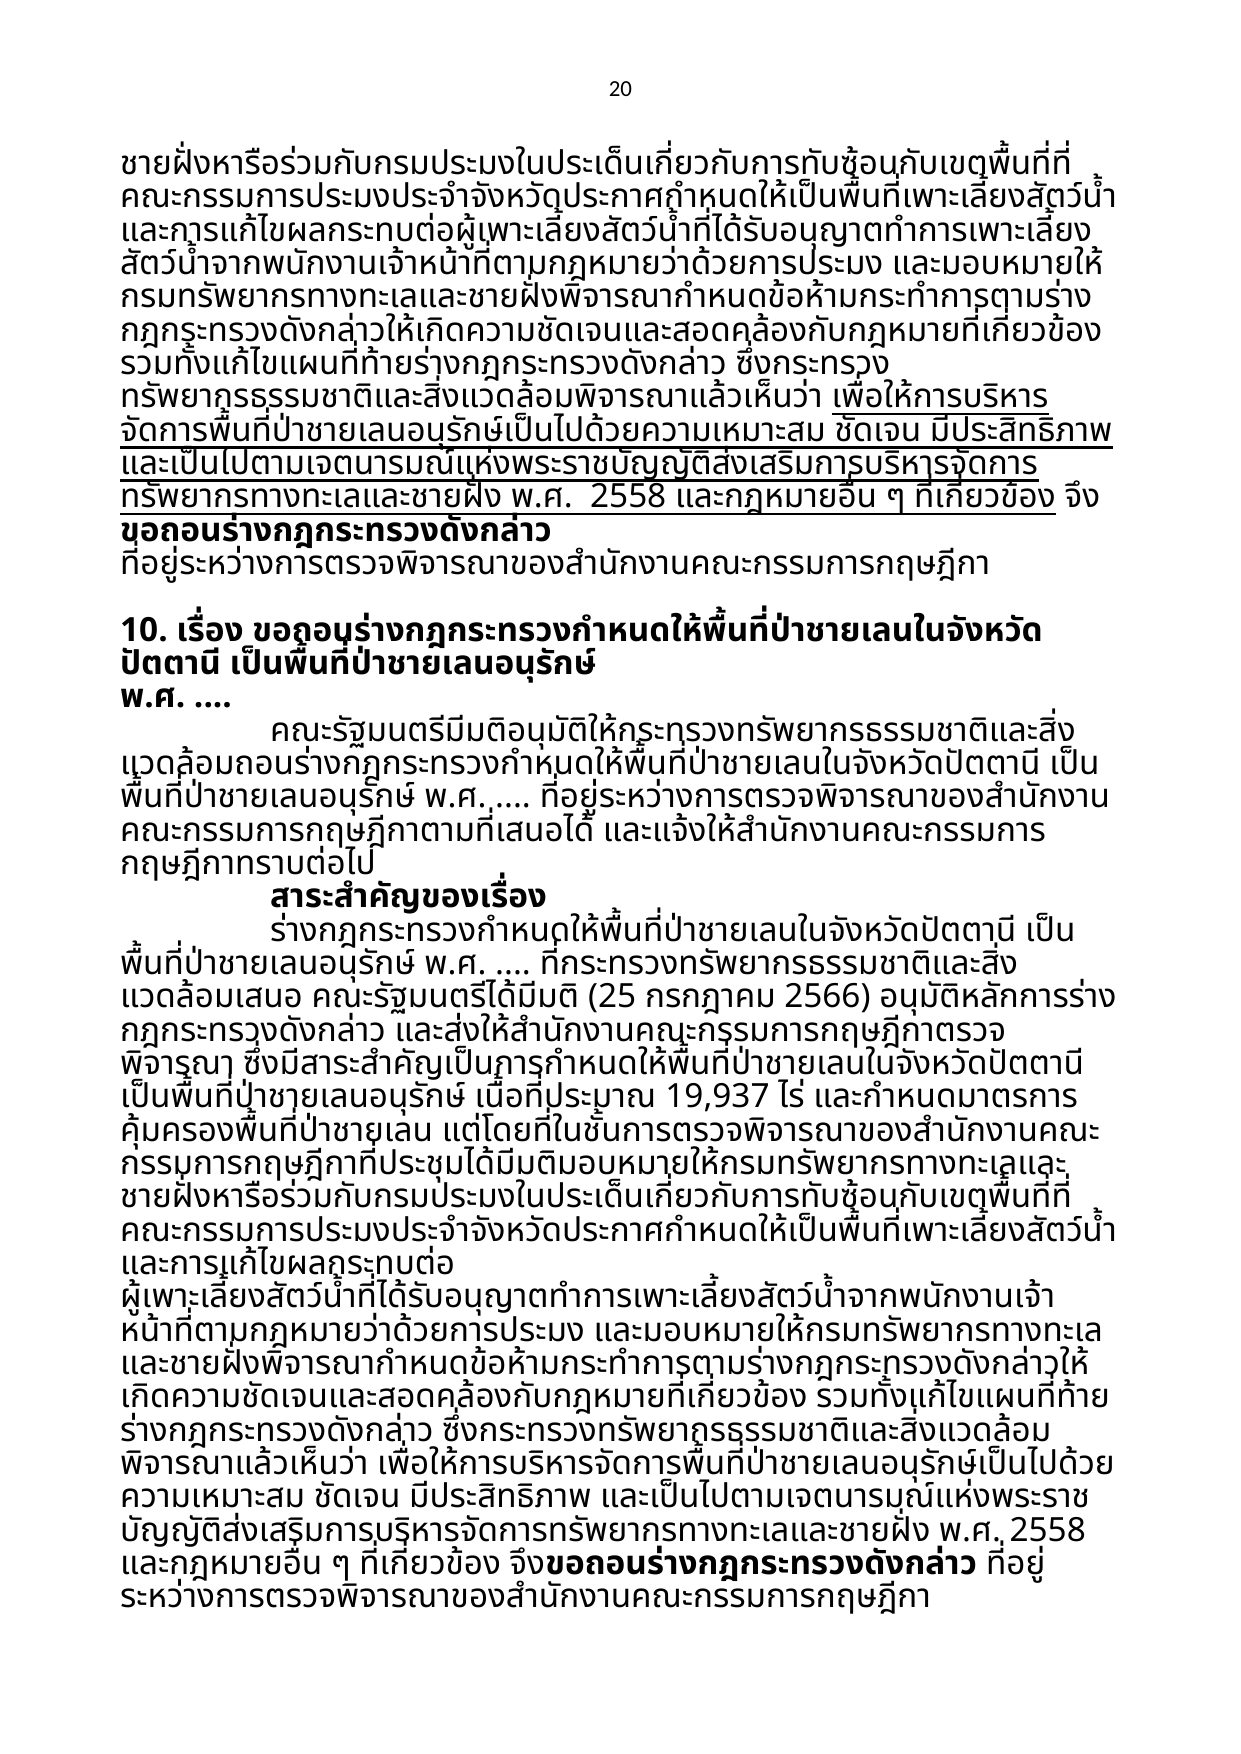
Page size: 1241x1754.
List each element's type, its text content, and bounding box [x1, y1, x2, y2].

text 10. เรื่อง ขอถอนร่างกฎกระทรวงกำหนดให้พื้นที่ป่าชายเลนในจังหวัดปัตตานี เป็นพื้นที่ป่าชายเลนอนุรักษ์ พ.ศ. .... [120, 614, 1120, 714]
text คณะรัฐมนตรีมีมติอนุมัติให้กระทรวงทรัพยากรธรรมชาติและสิ่งแวดล้อมถอนร่างกฎกระทรวงกำหนดให้พื้นที่ป่าชายเลนในจังหวัดปัตตานี เป็นพื้นที่ป่าชายเลนอนุรักษ์ พ.ศ. .... ที่อยู่ระหว่างการตรวจพิจารณาของสำนักงานคณะกรรมการกฤษฎีกาตามที่เสนอได้ และแจ้งให้สำนักงานคณะกรรมการกฤษฎีกาทราบต่อไป [120, 714, 1120, 881]
text ร่างกฎกระทรวงกำหนดให้พื้นที่ป่าชายเลนในจังหวัดปัตตานี เป็นพื้นที่ป่าชายเลนอนุรักษ์ พ.ศ. .... ที่กระทรวงทรัพยากรธรรมชาติและสิ่งแวดล้อมเสนอ คณะรัฐมนตรีได้มีมติ (25 กรกฎาคม 2566) อนุมัติหลักการร่างกฎกระทรวงดังกล่าว และส่งให้สำนักงานคณะกรรมการกฤษฎีกาตรวจพิจารณา ซึ่งมีสาระสำคัญเป็นการกำหนดให้พื้นที่ป่าชายเลนในจังหวัดปัตตานี เป็นพื้นที่ป่าชายเลนอนุรักษ์ เนื้อที่ประมาณ 19,937 ไร่ และกำหนดมาตรการ คุ้มครองพื้นที่ป่าชายเลน แต่โดยที่ในชั้นการตรวจพิจารณาของสำนักงานคณะกรรมการกฤษฎีกาที่ประชุมได้มีมติมอบหมายให้กรมทรัพยากรทางทะเลและชายฝั่งหารือร่วมกับกรมประมงในประเด็นเกี่ยวกับการทับซ้อนกับเขตพื้นที่ที่คณะกรรมการประมงประจำจังหวัดประกาศกำหนดให้เป็นพื้นที่เพาะเลี้ยงสัตว์น้ำ และการแก้ไขผลกระทบต่อ ผู้เพาะเลี้ยงสัตว์น้ำที่ได้รับอนุญาตทำการเพาะเลี้ยงสัตว์น้ำจากพนักงานเจ้าหน้าที่ตามกฎหมายว่าด้วยการประมง และมอบหมายให้กรมทรัพยากรทางทะเลและชายฝั่งพิจารณากำหนดข้อห้ามกระทำการตามร่างกฎกระทรวงดังกล่าวให้เกิดความชัดเจนและสอดคล้องกับกฎหมายที่เกี่ยวข้อง รวมทั้งแก้ไขแผนที่ท้ายร่างกฎกระทรวงดังกล่าว ซึ่งกระทรวงทรัพยากรธรรมชาติและสิ่งแวดล้อมพิจารณาแล้วเห็นว่า เพื่อให้การบริหารจัดการพื้นที่ป่าชายเลนอนุรักษ์เป็นไปด้วยความเหมาะสม ชัดเจน มีประสิทธิภาพ และเป็นไปตามเจตนารมณ์แห่งพระราชบัญญัติส่งเสริมการบริหารจัดการทรัพยากรทางทะเลและชายฝั่ง พ.ศ. 2558 และกฎหมายอื่น ๆ ที่เกี่ยวข้อง จึงขอถอนร่างกฎกระทรวงดังกล่าว ที่อยู่ระหว่างการตรวจพิจารณาของสำนักงานคณะกรรมการกฤษฎีกา [120, 914, 1120, 1614]
text สาระสำคัญของเรื่อง [120, 881, 1120, 914]
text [120, 148, 1120, 581]
